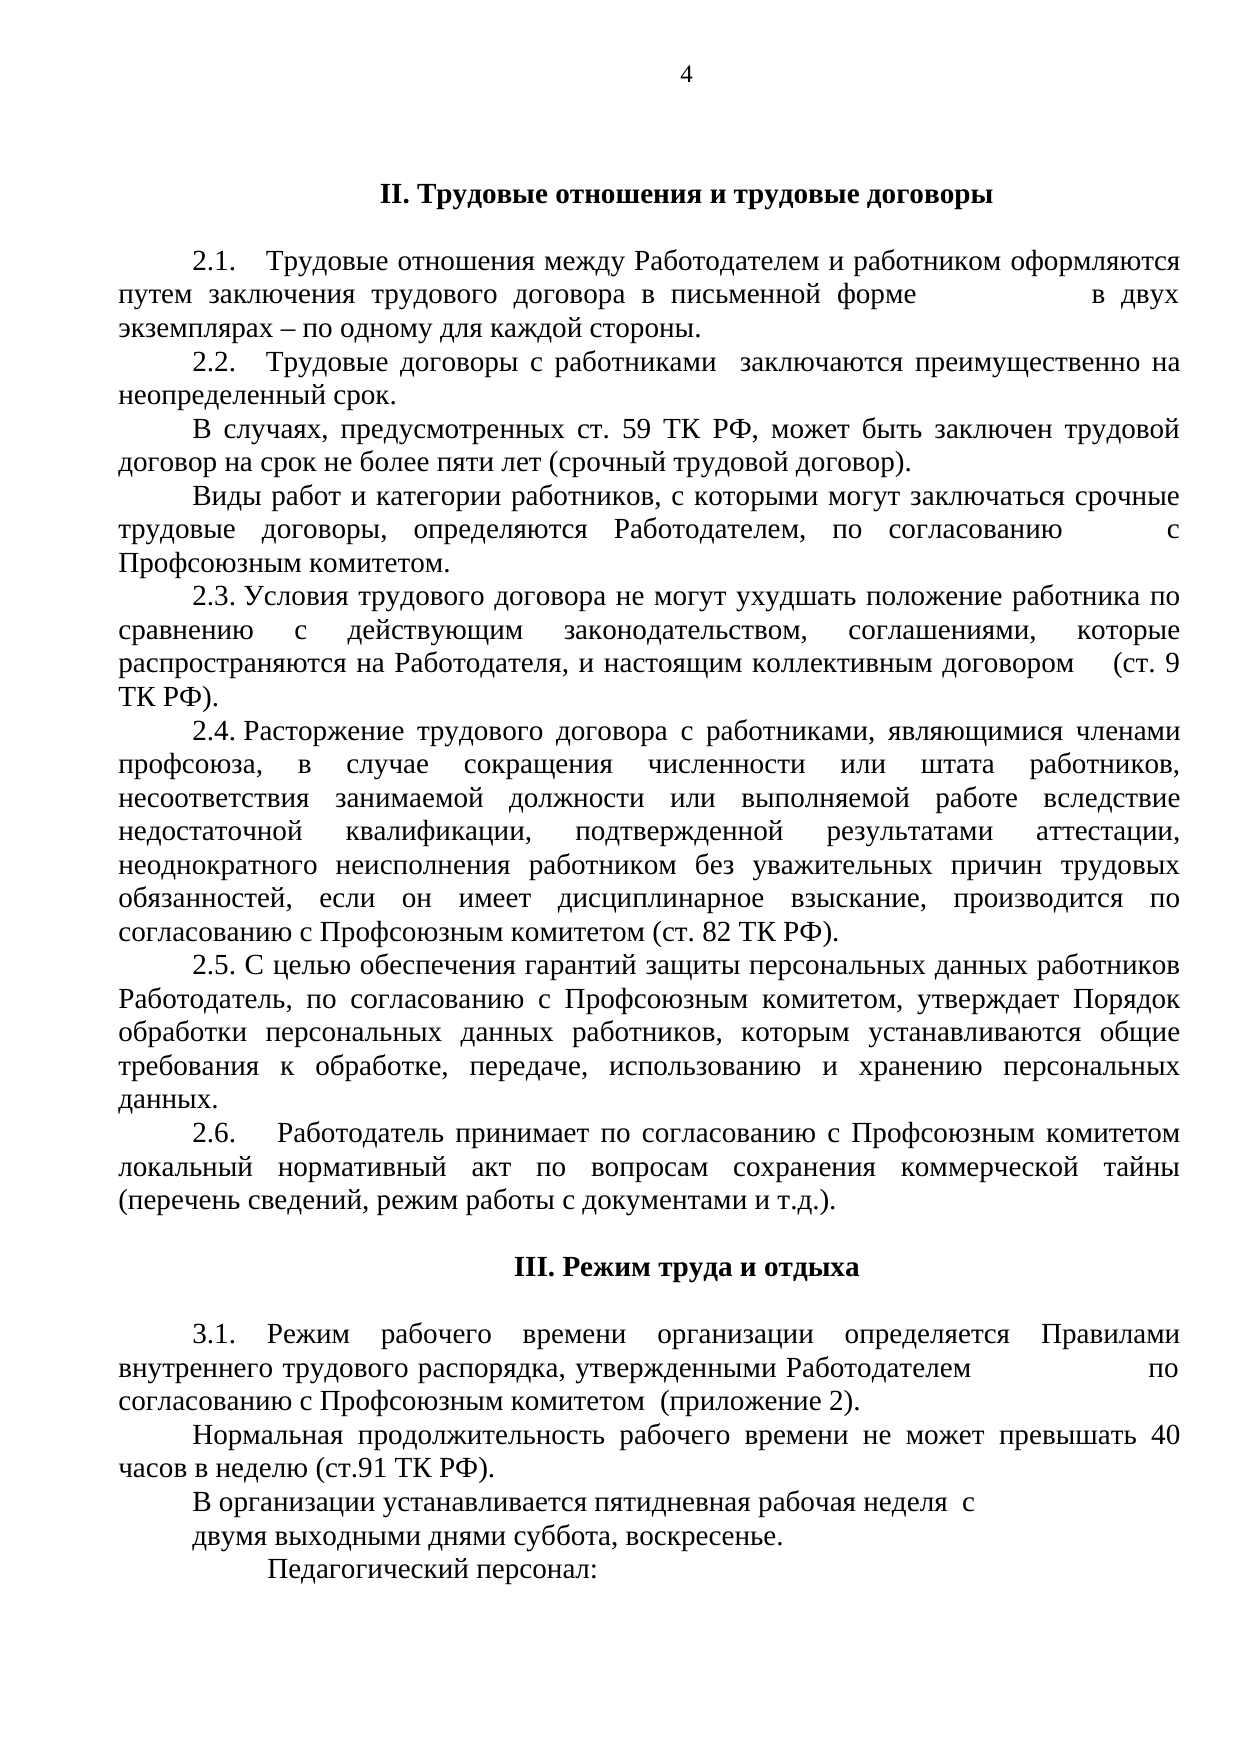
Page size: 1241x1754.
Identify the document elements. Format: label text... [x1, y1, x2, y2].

text Виды работ и категории работников, с которыми могут заключаться срочные трудовые договоры, определяются Работодателем, по согласованию с Профсоюзным комитетом. [118, 478, 1181, 578]
text II. Трудовые отношения и трудовые договоры [118, 176, 1181, 209]
text 2.1. Трудовые отношения между Работодателем и работником оформляются путем заключения трудового договора в письменной форме в двух экземплярах – по одному для каждой стороны. [118, 243, 1181, 344]
text Нормальная продолжительность рабочего времени не может превышать 40 часов в неделю (ст.91 ТК РФ). [118, 1417, 1181, 1484]
text 2.3. Условия трудового договора не могут ухудшать положение работника по сравнению с действующим законодательством, соглашениями, которые распространяются на Работодателя, и настоящим коллективным договором (ст. 9 ТК РФ). [118, 578, 1181, 713]
text 2.4. Расторжение трудового договора с работниками, являющимися членами профсоюза, в случае сокращения численности или штата работников, несоответствия занимаемой должности или выполняемой работе вследствие недостаточной квалификации, подтвержденной результатами аттестации, неоднократного неисполнения работником без уважительных причин трудовых обязанностей, если он имеет дисциплинарное взыскание, производится по согласованию с Профсоюзным комитетом (ст. 82 ТК РФ). [118, 713, 1181, 947]
text Педагогический персонал: [193, 1551, 1181, 1585]
text 2.2. Трудовые договоры с работниками заключаются преимущественно на неопределенный срок. [118, 344, 1181, 411]
text 3.1. Режим рабочего времени организации определяется Правилами внутреннего трудового распорядка, утвержденными Работодателем по согласованию с Профсоюзным комитетом (приложение 2). [118, 1316, 1181, 1417]
text двумя выходными днями суббота, воскресенье. [118, 1518, 1181, 1551]
text 2.6. Работодатель принимает по согласованию с Профсоюзным комитетом локальный нормативный акт по вопросам сохранения коммерческой тайны (перечень сведений, режим работы с документами и т.д.). [118, 1115, 1181, 1216]
text В случаях, предусмотренных ст. 59 ТК РФ, может быть заключен трудовой договор на срок не более пяти лет (срочный трудовой договор). [118, 411, 1181, 478]
text 2.5. С целью обеспечения гарантий защиты персональных данных работников Работодатель, по согласованию с Профсоюзным комитетом, утверждает Порядок обработки персональных данных работников, которым устанавливаются общие требования к обработке, передаче, использованию и хранению персональных данных. [118, 947, 1181, 1115]
text В организации устанавливается пятидневная рабочая неделя с [118, 1484, 1181, 1518]
text III. Режим труда и отдыха [118, 1249, 1181, 1283]
